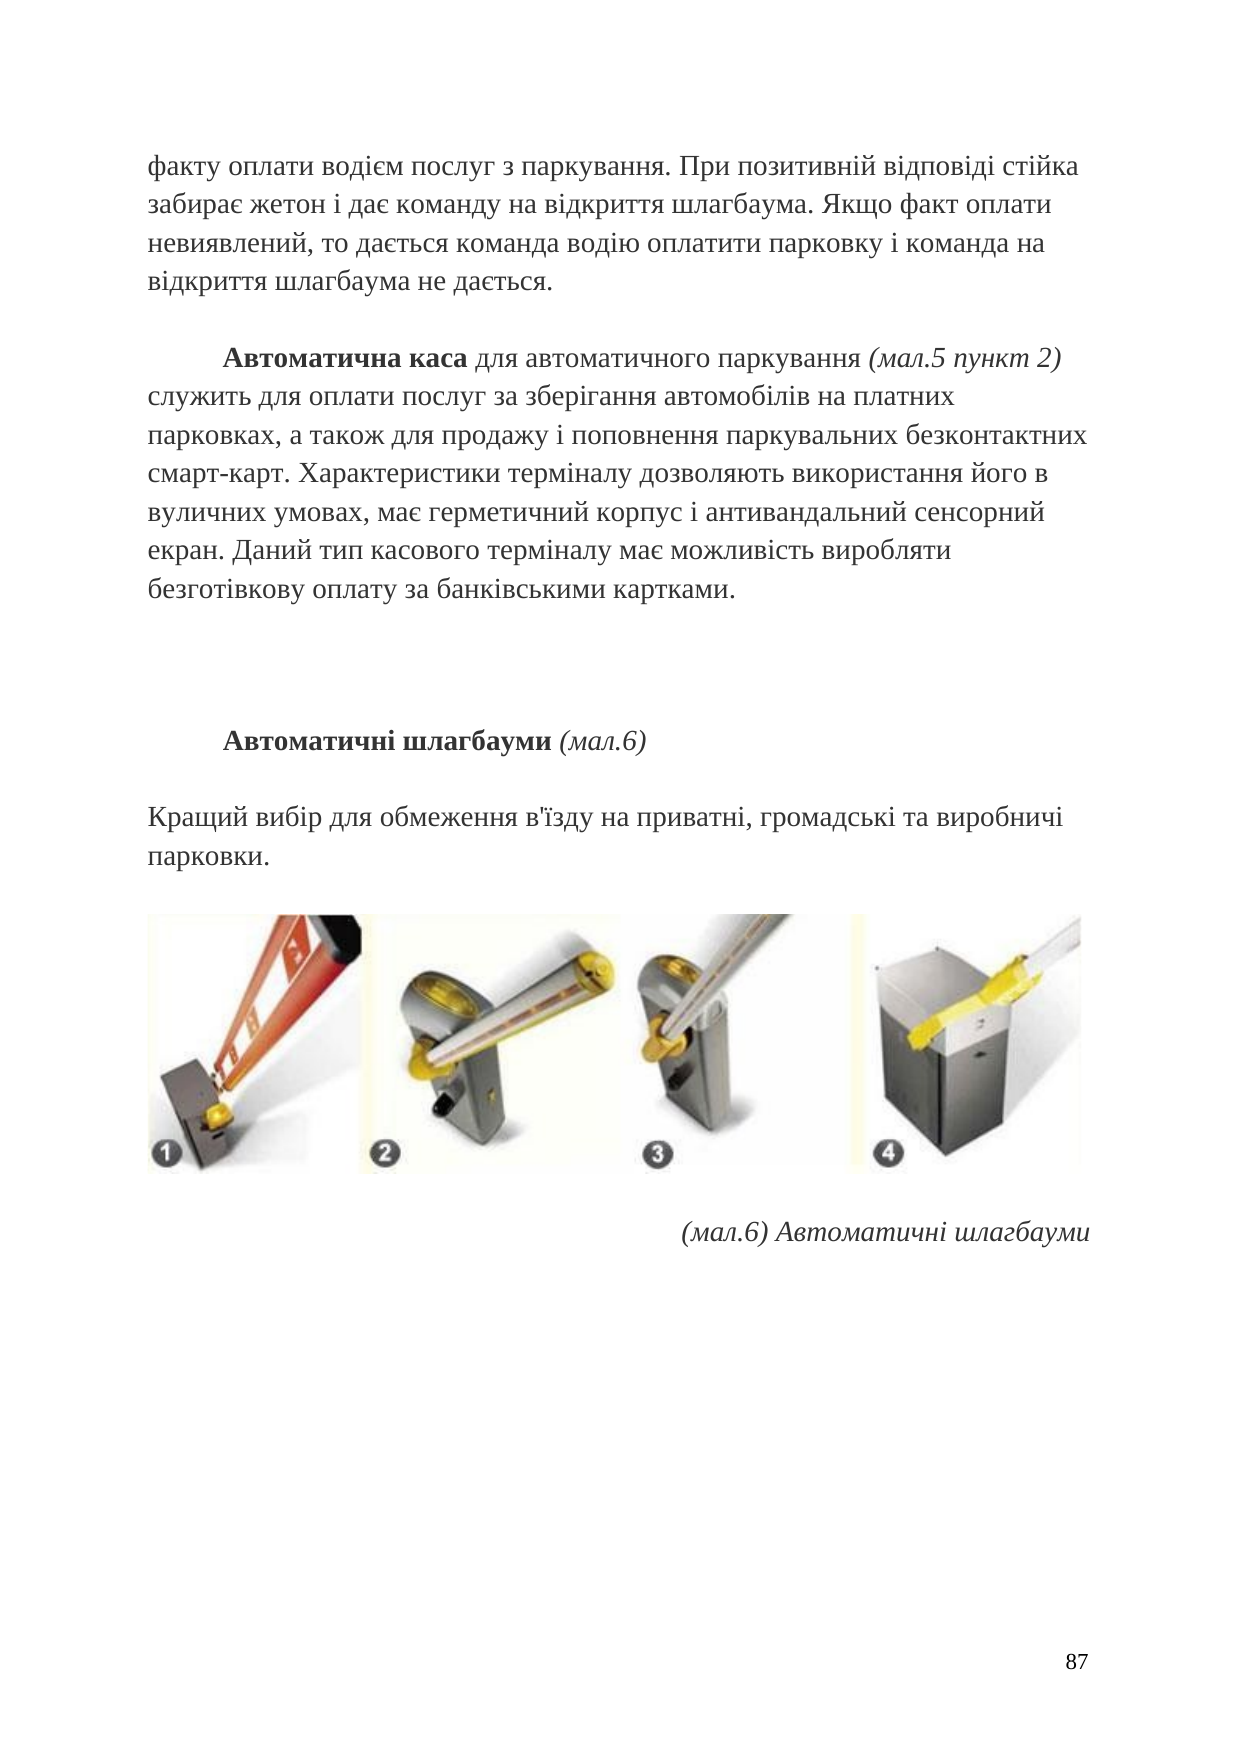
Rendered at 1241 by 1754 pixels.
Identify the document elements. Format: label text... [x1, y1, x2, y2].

text Кращий вибір для обмеження в'їзду на приватні, громадські та виробничі парковки. [147, 799, 1093, 871]
text Автоматичні шлагбауми (мал.6) [223, 723, 1240, 757]
text (мал.6) Автоматичні шлагбауми [681, 1214, 1240, 1247]
text Автоматична каса для автоматичного паркування (мал.5 пункт 2) служить для оплати послуг за зберігання автомобілів на платних парковках, а також для продажу і поповнення паркувальних безконтактних смарт-карт. Характеристики терміналу дозволяють використання його в вуличних умовах, має герметичний корпус і антивандальний сенсорний екран. Даний тип касового терміналу має можливість виробляти безготівкову оплату за банківськими картками. [147, 340, 1089, 604]
text факту оплати водієм послуг з паркування. При позитивній відповіді стійка забирає жетон і дає команду на відкриття шлагбаума. Якщо факт оплати невиявлений, то дається команда водію оплатити парковку і команда на відкриття шлагбаума не дається. [147, 148, 1093, 297]
picture [147, 914, 1082, 1174]
